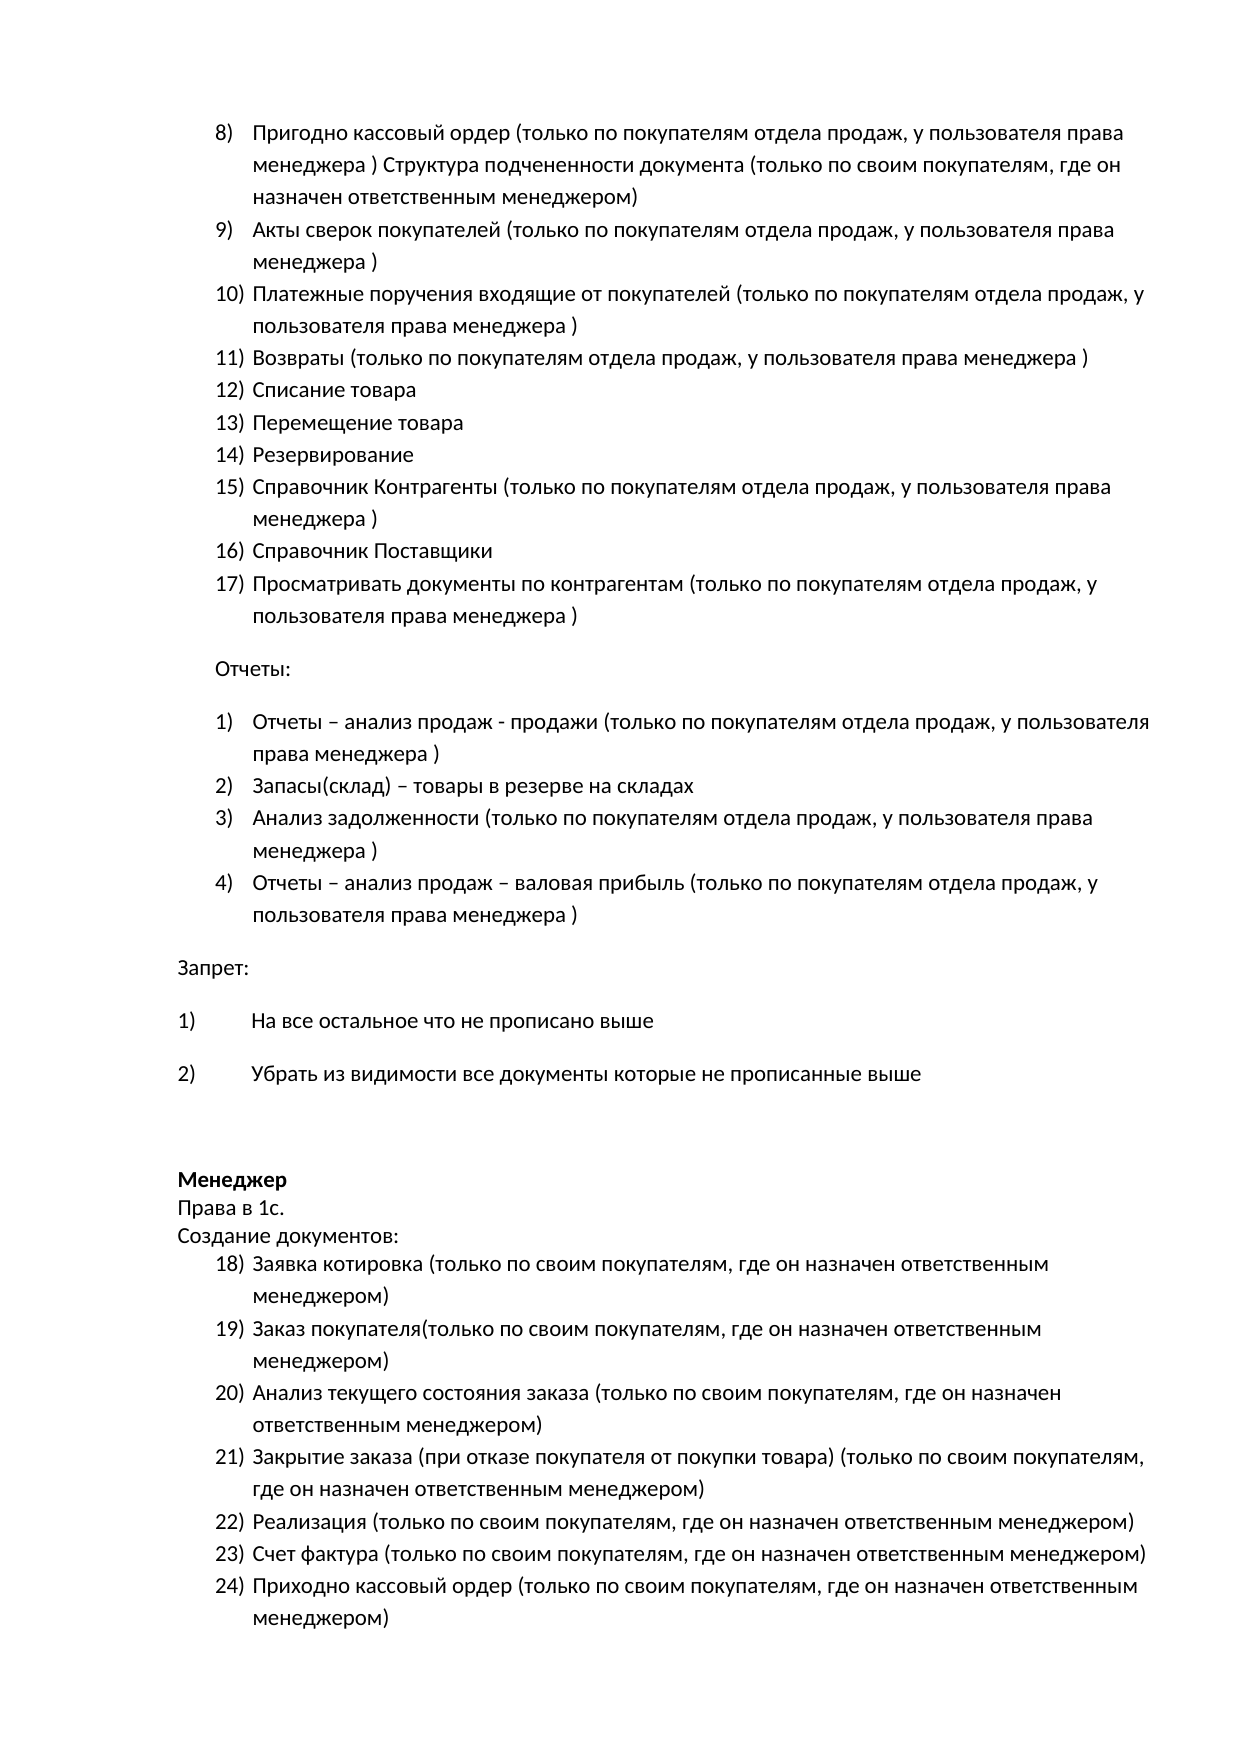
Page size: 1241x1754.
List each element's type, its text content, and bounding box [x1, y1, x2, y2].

text 1) На все остальное что не прописано выше [177, 1006, 1152, 1034]
text Менеджер [177, 1165, 1152, 1193]
list Заказ покупателя(только по своим покупателям, где он назначен ответственным менеджером) [215, 1314, 1152, 1374]
list Просматривать документы по контрагентам (только по покупателям отдела продаж, у пользователя права менеджера ) [215, 569, 1152, 629]
text Запрет: [177, 953, 1152, 981]
text 2) Убрать из видимости все документы которые не прописанные выше [177, 1059, 1152, 1087]
text Создание документов: [177, 1221, 1152, 1249]
list Пригодно кассовый ордер (только по покупателям отдела продаж, у пользователя права менеджера ) Структура подчененности документа (только по своим покупателям, где он назначен ответственным менеджером) [215, 118, 1152, 211]
list Счет фактура (только по своим покупателям, где он назначен ответственным менеджером) [215, 1539, 1152, 1567]
list Справочник Поставщики [215, 537, 1152, 564]
list Платежные поручения входящие от покупателей (только по покупателям отдела продаж, у пользователя права менеджера ) [215, 279, 1152, 339]
list Заявка котировка (только по своим покупателям, где он назначен ответственным менеджером) [215, 1249, 1152, 1309]
list Закрытие заказа (при отказе покупателя от покупки товара) (только по своим покупателям, где он назначен ответственным менеджером) [215, 1442, 1152, 1503]
list Возвраты (только по покупателям отдела продаж, у пользователя права менеджера ) [215, 343, 1152, 371]
text Отчеты: [215, 654, 1152, 682]
text Права в 1с. [177, 1193, 1152, 1221]
list Приходно кассовый ордер (только по своим покупателям, где он назначен ответственным менеджером) [215, 1571, 1152, 1631]
list Списание товара [215, 376, 1152, 404]
list Акты сверок покупателей (только по покупателям отдела продаж, у пользователя права менеджера ) [215, 215, 1152, 275]
list Реализация (только по своим покупателям, где он назначен ответственным менеджером) [215, 1507, 1152, 1535]
list Перемещение товара [215, 408, 1152, 436]
list Отчеты – анализ продаж - продажи (только по покупателям отдела продаж, у пользователя права менеджера ) [215, 707, 1152, 767]
list Справочник Контрагенты (только по покупателям отдела продаж, у пользователя права менеджера ) [215, 472, 1152, 532]
list Анализ задолженности (только по покупателям отдела продаж, у пользователя права менеджера ) [215, 803, 1152, 864]
list Запасы(склад) – товары в резерве на складах [215, 771, 1152, 799]
list Отчеты – анализ продаж – валовая прибыль (только по покупателям отдела продаж, у пользователя права менеджера ) [215, 868, 1152, 928]
list Резервирование [215, 440, 1152, 468]
list Анализ текущего состояния заказа (только по своим покупателям, где он назначен ответственным менеджером) [215, 1378, 1152, 1438]
